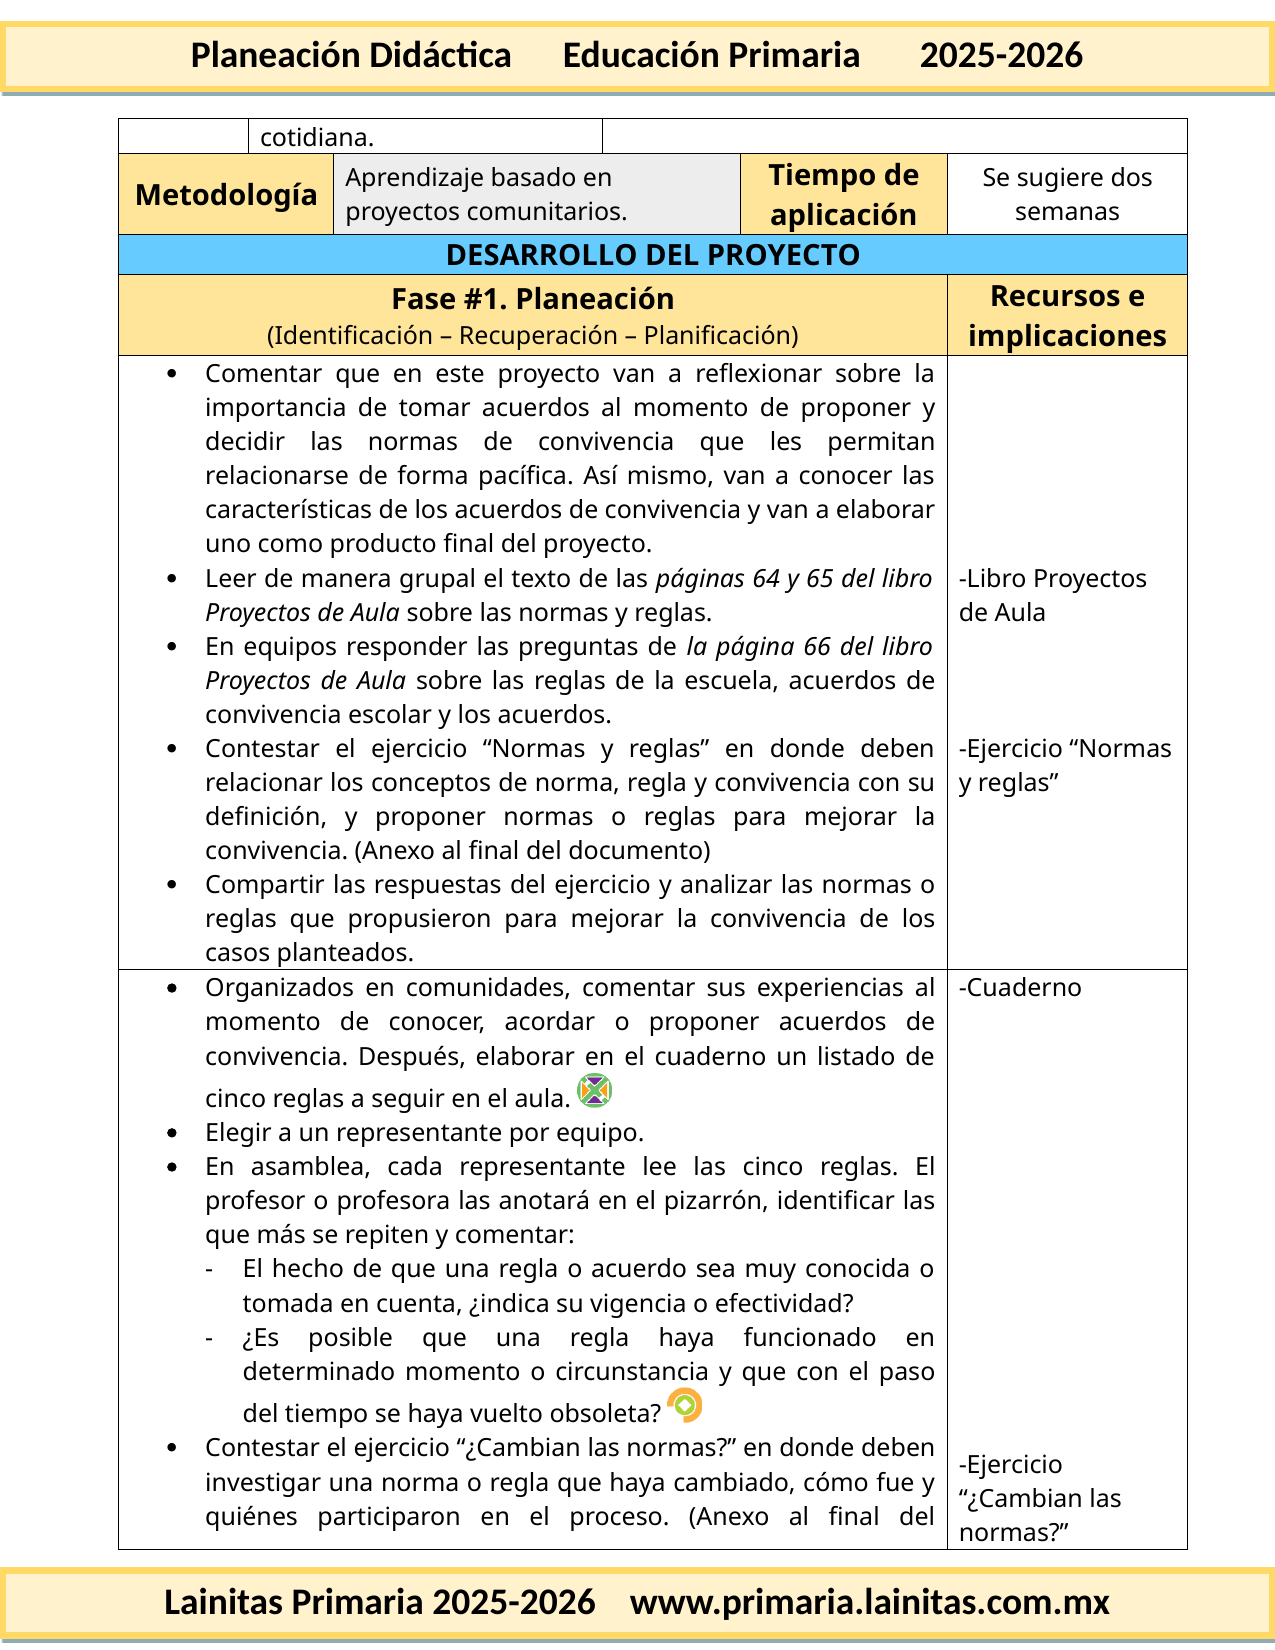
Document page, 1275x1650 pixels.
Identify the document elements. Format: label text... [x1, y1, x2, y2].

table_cell Tiempo de aplicación [741, 154, 947, 234]
picture [666, 1387, 702, 1423]
picture [576, 1072, 612, 1108]
table_cell Aprendizaje basado en proyectos comunitarios. [334, 154, 740, 234]
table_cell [119, 970, 947, 1549]
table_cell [249, 119, 602, 153]
table_cell Se sugiere dos semanas [948, 154, 1187, 234]
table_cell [948, 970, 1187, 1549]
table_cell Metodología [119, 154, 333, 234]
table_cell DESARROLLO DEL PROYECTO [119, 235, 1187, 274]
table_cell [603, 119, 1187, 153]
table_cell Fase #1. Planeación (Identificación – Recuperación – Planificación) [119, 275, 947, 355]
table_cell -Libro Proyectos de Aula -Ejercicio “Normas y reglas” [948, 356, 1187, 969]
table_cell Comentar que en este proyecto van a reflexionar sobre la importancia de tomar acuerdos al momento de proponer y decidir las normas de convivencia que les permitan relacionarse de forma pacífica. Así mismo, van a conocer las características de los acuerdos de convivencia y van a elaborar uno como producto final del proyecto. Leer de manera grupal el texto de las páginas 64 y 65 del libro Proyectos de Aula sobre las normas y reglas. En equipos responder las preguntas de la página 66 del libro Proyectos de Aula sobre las reglas de la escuela, acuerdos de convivencia escolar y los acuerdos. Contestar el ejercicio “Normas y reglas” en donde deben relacionar los conceptos de norma, regla y convivencia con su definición, y proponer normas o reglas para mejorar la convivencia. (Anexo al final del documento) Compartir las respuestas del ejercicio y analizar las normas o reglas que propusieron para mejorar la convivencia de los casos planteados. [119, 356, 947, 969]
table_cell Recursos e implicaciones [948, 275, 1187, 355]
